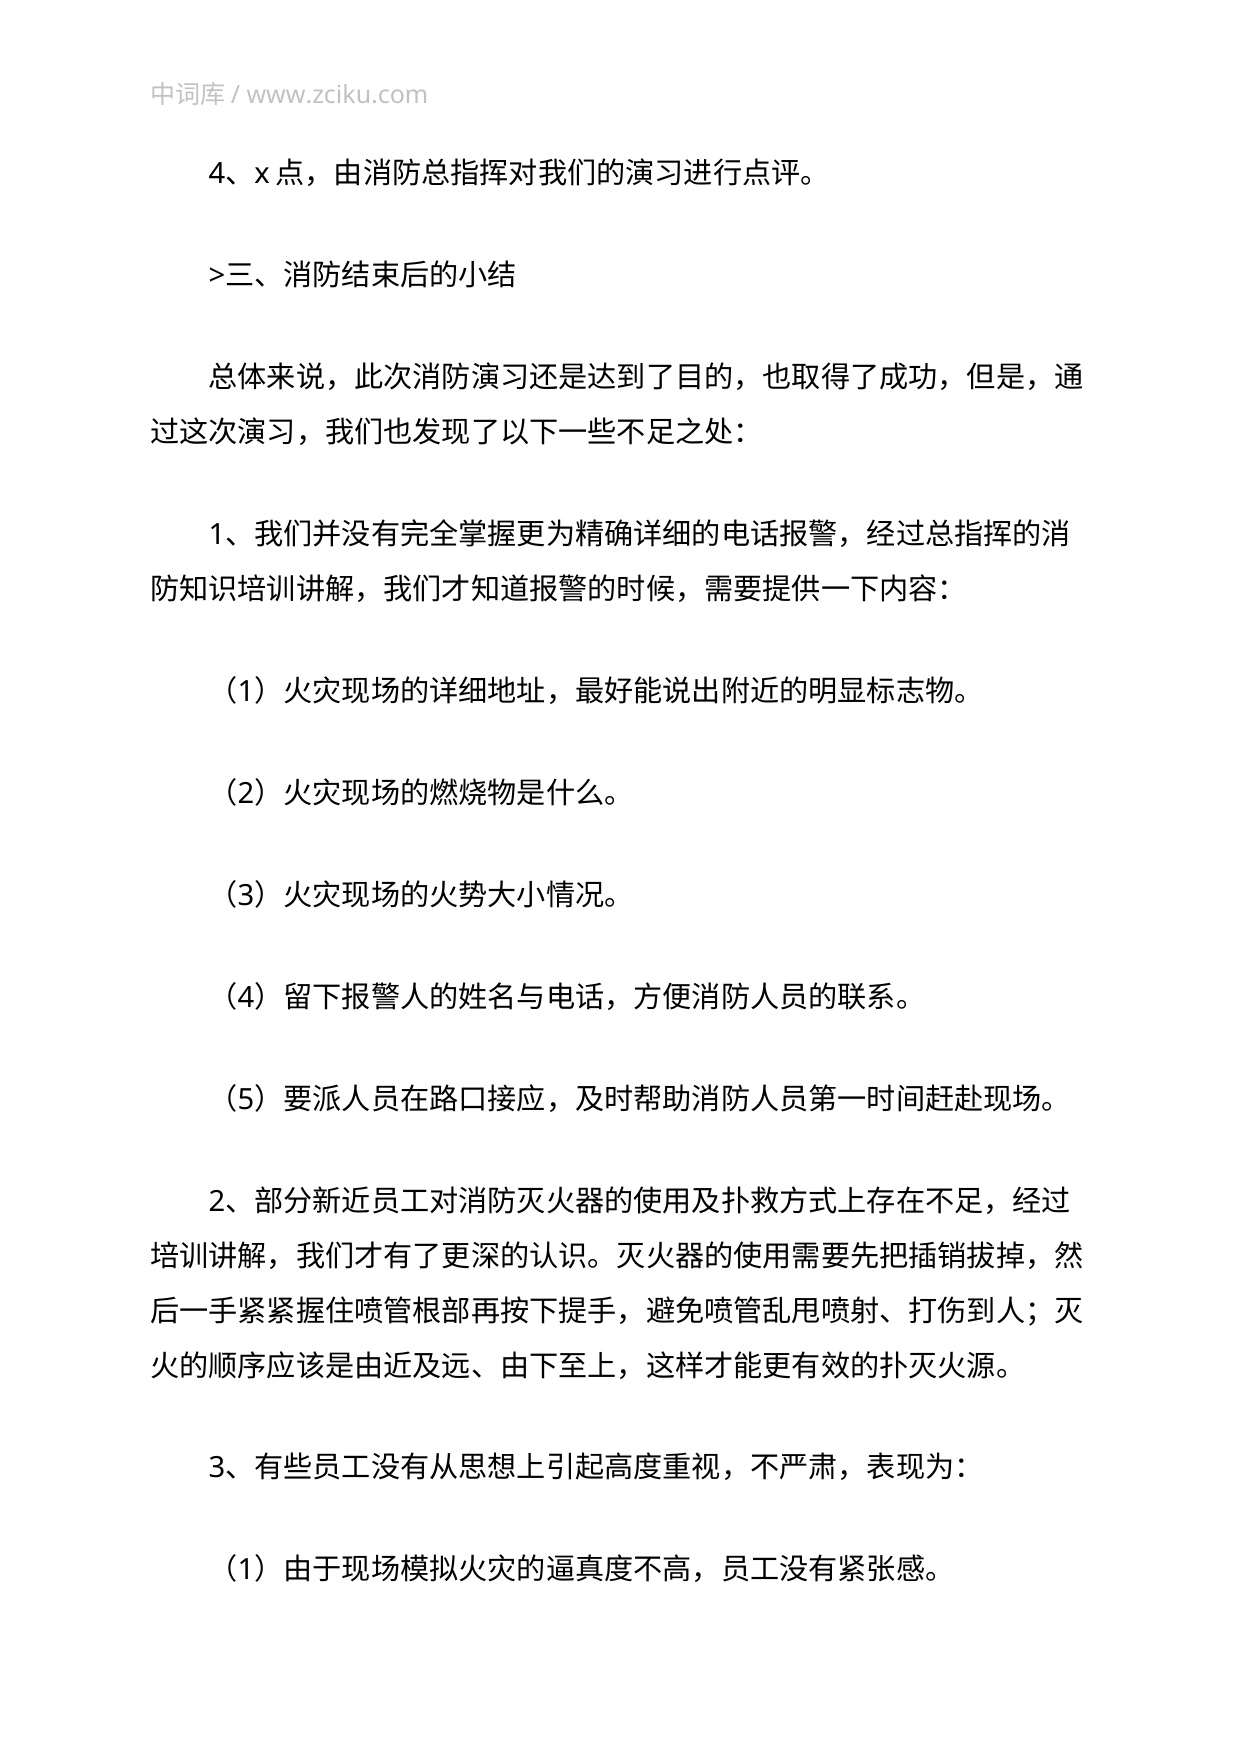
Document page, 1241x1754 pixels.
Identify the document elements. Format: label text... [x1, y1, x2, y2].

text （1）由于现场模拟火灾的逼真度不高，员工没有紧张感。 [150, 1546, 1090, 1588]
text 1、我们并没有完全掌握更为精确详细的电话报警，经过总指挥的消防知识培训讲解，我们才知道报警的时候，需要提供一下内容： [150, 511, 1090, 608]
text 总体来说，此次消防演习还是达到了目的，也取得了成功，但是，通过这次演习，我们也发现了以下一些不足之处： [150, 354, 1090, 451]
text 4、x点，由消防总指挥对我们的演习进行点评。 [150, 150, 1090, 192]
text 2、部分新近员工对消防灭火器的使用及扑救方式上存在不足，经过培训讲解，我们才有了更深的认识。灭火器的使用需要先把插销拔掉，然后一手紧紧握住喷管根部再按下提手，避免喷管乱甩喷射、打伤到人；灭火的顺序应该是由近及远、由下至上，这样才能更有效的扑灭火源。 [150, 1177, 1090, 1384]
text （1）火灾现场的详细地址，最好能说出附近的明显标志物。 [150, 667, 1090, 710]
text 3、有些员工没有从思想上引起高度重视，不严肃，表现为： [150, 1444, 1090, 1486]
text （5）要派人员在路口接应，及时帮助消防人员第一时间赶赴现场。 [150, 1075, 1090, 1118]
text （2）火灾现场的燃烧物是什么。 [150, 769, 1090, 812]
text >三、消防结束后的小结 [150, 252, 1090, 294]
text （4）留下报警人的姓名与电话，方便消防人员的联系。 [150, 973, 1090, 1016]
text （3）火灾现场的火势大小情况。 [150, 871, 1090, 914]
